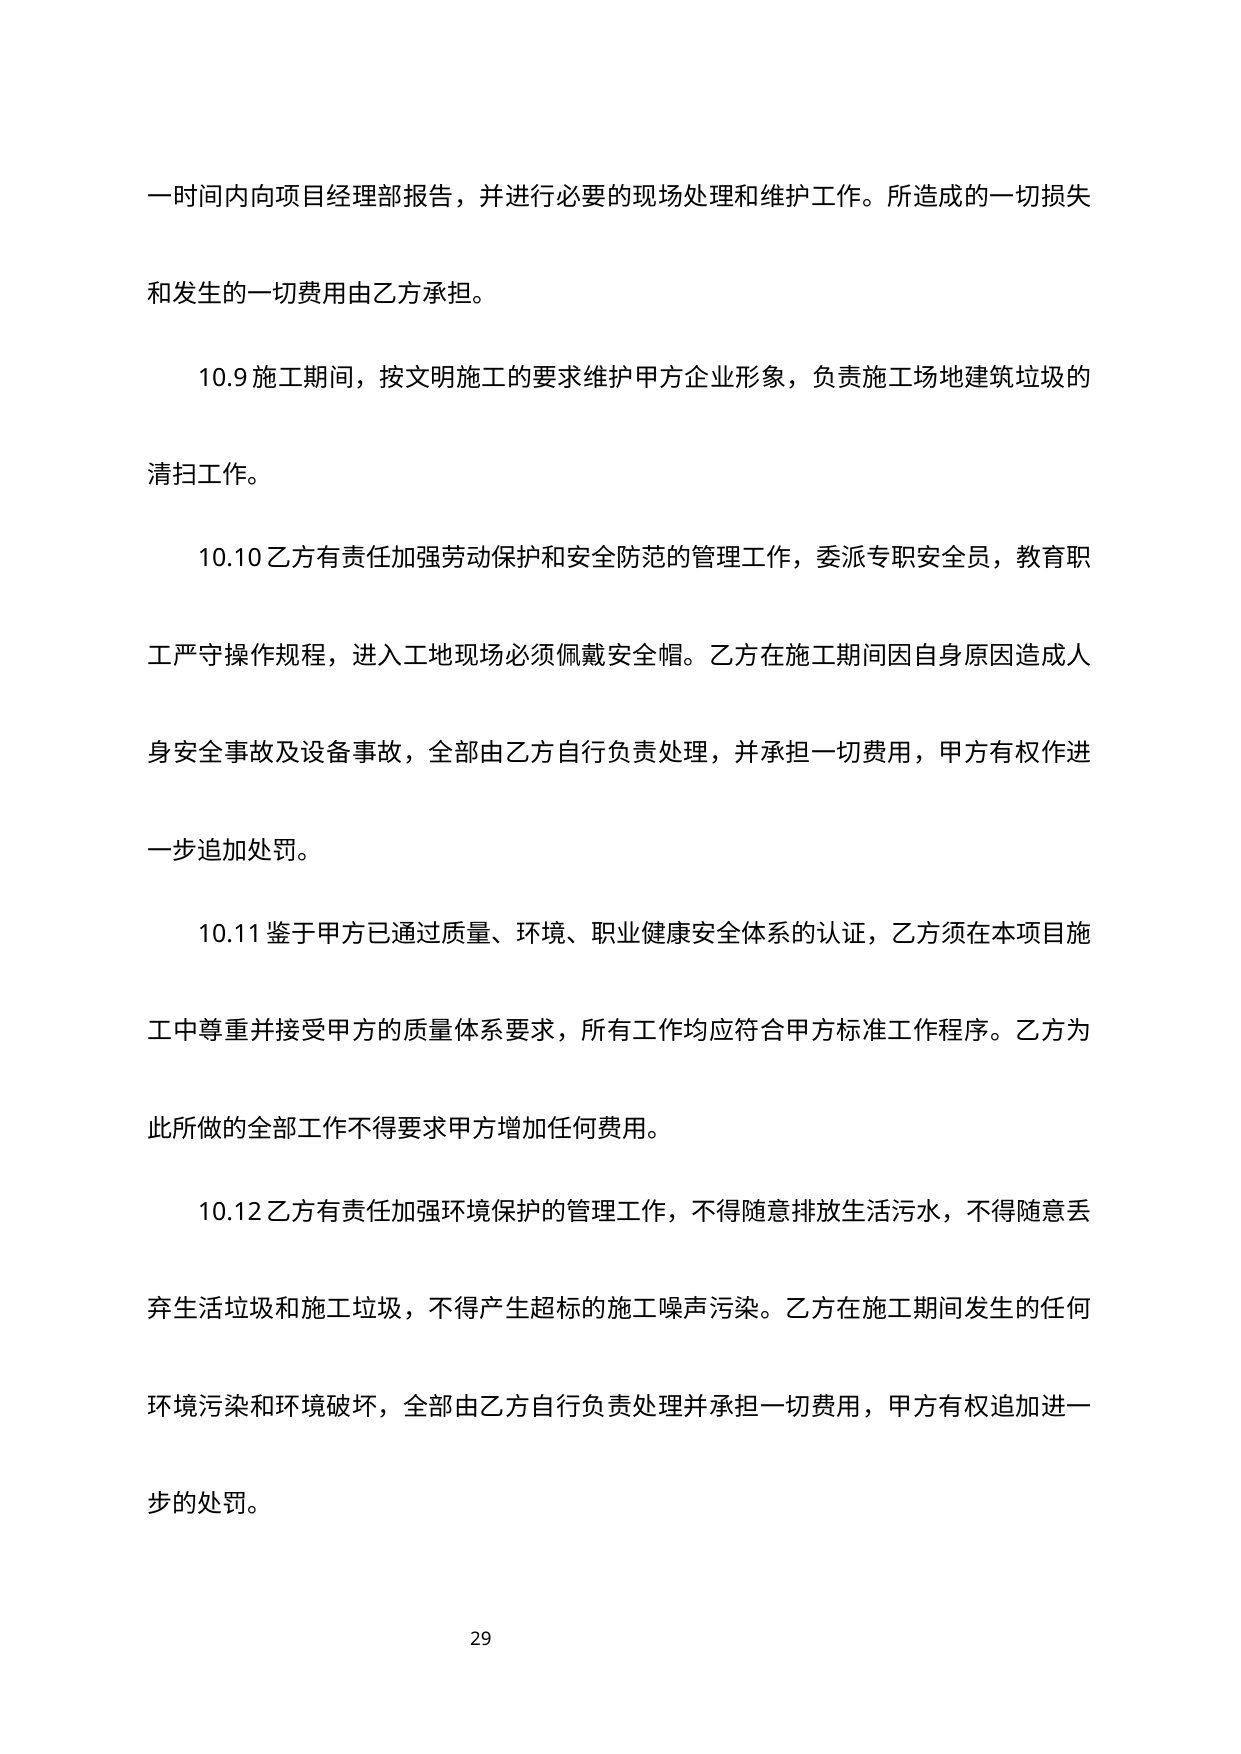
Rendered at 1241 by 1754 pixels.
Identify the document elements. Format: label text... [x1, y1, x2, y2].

text 10.12乙方有责任加强环境保护的管理工作，不得随意排放生活污水，不得随意丢弃生活垃圾和施工垃圾，不得产生超标的施工噪声污染。乙方在施工期间发生的任何环境污染和环境破坏，全部由乙方自行负责处理并承担一切费用，甲方有权追加进一步的处罚。 [148, 1177, 1092, 1534]
text 10.9施工期间，按文明施工的要求维护甲方企业形象，负责施工场地建筑垃圾的清扫工作。 [148, 343, 1092, 505]
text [148, 162, 1092, 324]
text 10.10乙方有责任加强劳动保护和安全防范的管理工作，委派专职安全员，教育职工严守操作规程，进入工地现场必须佩戴安全帽。乙方在施工期间因自身原因造成人身安全事故及设备事故，全部由乙方自行负责处理，并承担一切费用，甲方有权作进一步追加处罚。 [148, 523, 1092, 881]
text 10.11鉴于甲方已通过质量、环境、职业健康安全体系的认证，乙方须在本项目施工中尊重并接受甲方的质量体系要求，所有工作均应符合甲方标准工作程序。乙方为此所做的全部工作不得要求甲方增加任何费用。 [148, 899, 1092, 1159]
